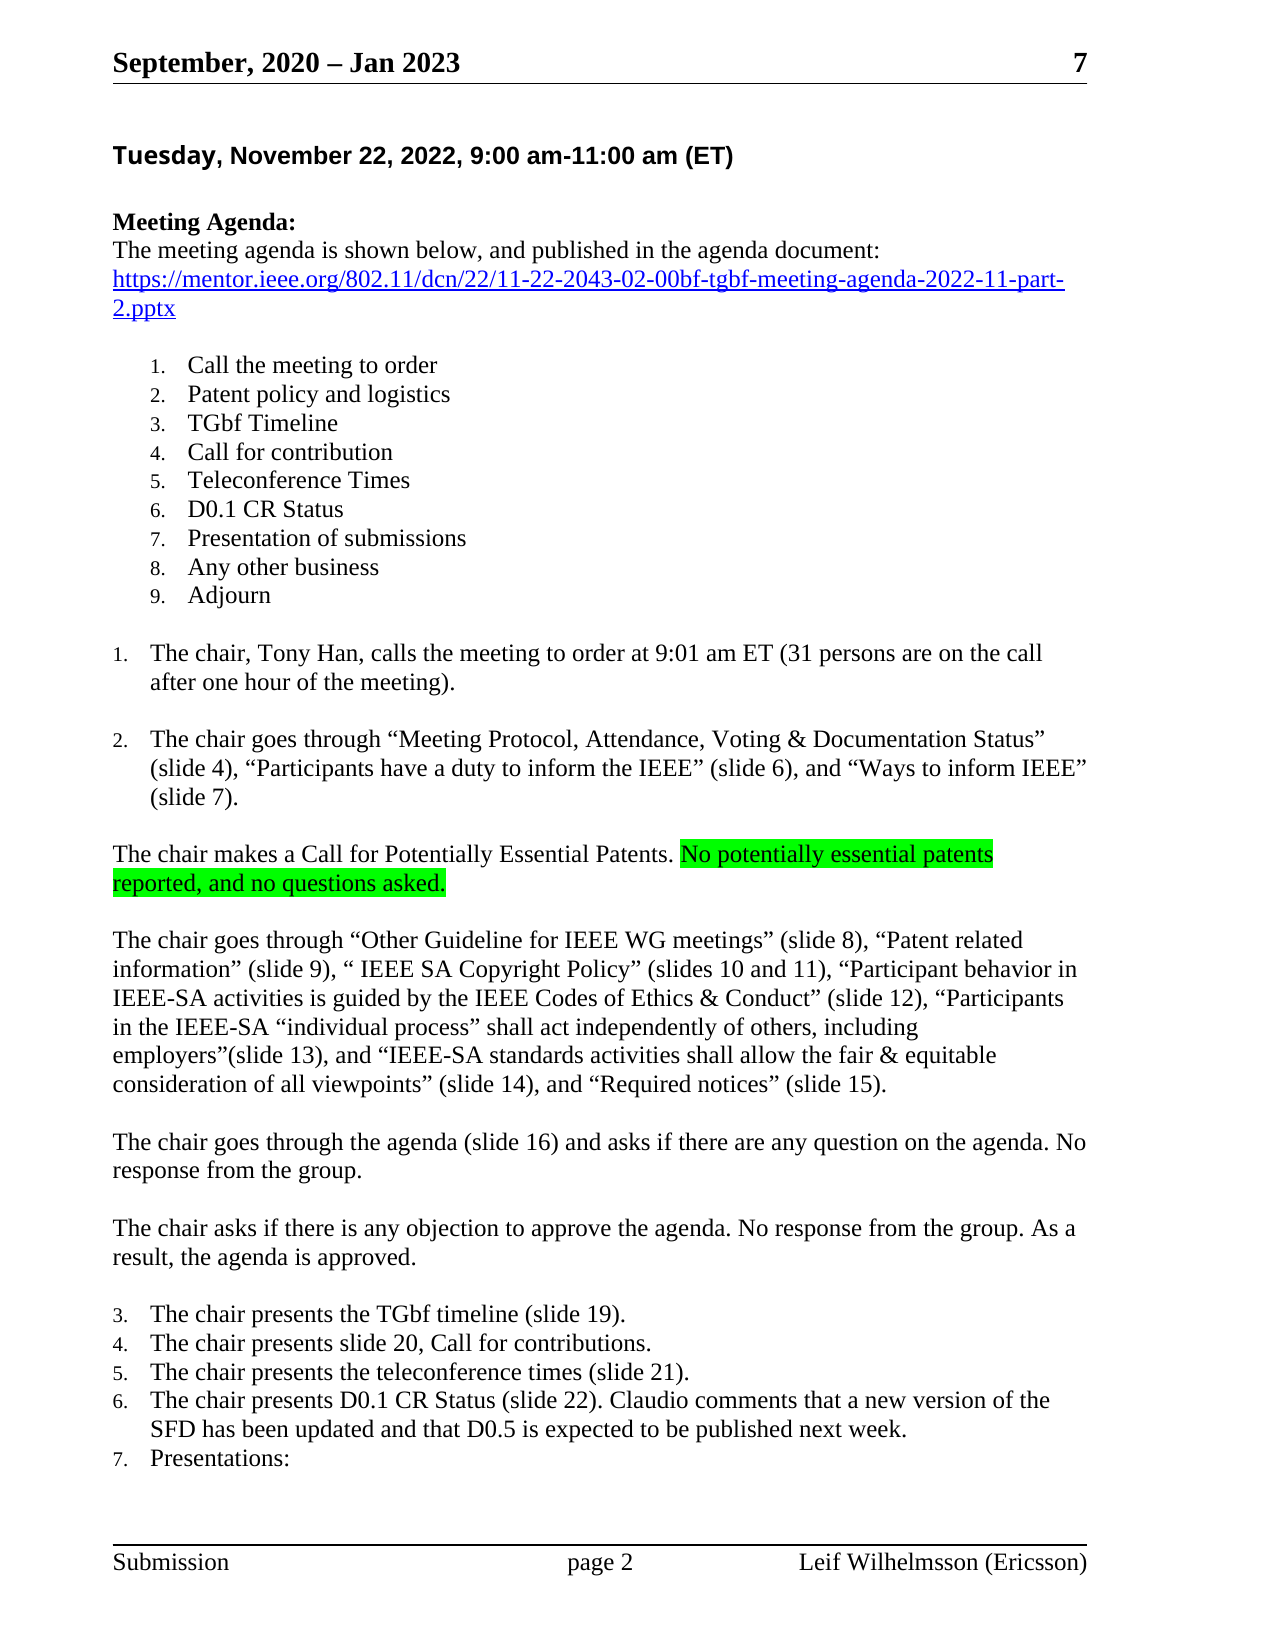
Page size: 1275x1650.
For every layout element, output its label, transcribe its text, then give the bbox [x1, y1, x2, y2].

list Teleconference Times [150, 465, 1087, 494]
text The meeting agenda is shown below, and published in the agenda document: [112, 235, 1087, 264]
text https://mentor.ieee.org/802.11/dcn/22/11-22-2043-02-00bf-tgbf-meeting-agenda-2022-11-part-2.pptx [112, 264, 1087, 322]
list Any other business [150, 552, 1087, 580]
subtitle Tuesday, November 22, 2022, 9:00 am-11:00 am (ET) [112, 137, 1087, 172]
list The chair presents D0.1 CR Status (slide 22). Claudio comments that a new version of the SFD has been updated and that D0.5 is expected to be published next week. [112, 1385, 1087, 1443]
list Patent policy and logistics [150, 379, 1087, 408]
text Meeting Agenda: [112, 207, 1087, 235]
list The chair, Tony Han, calls the meeting to order at 9:01 am ET (31 persons are on the call after one hour of the meeting). [112, 638, 1087, 695]
list The chair goes through “Meeting Protocol, Attendance, Voting & Documentation Status” (slide 4), “Participants have a duty to inform the IEEE” (slide 6), and “Ways to inform IEEE” (slide 7). [112, 724, 1087, 810]
list The chair presents the teleconference times (slide 21). [112, 1357, 1087, 1385]
list The chair presents slide 20, Call for contributions. [112, 1328, 1087, 1357]
text The chair asks if there is any objection to approve the agenda. No response from the group. As a result, the agenda is approved. [112, 1213, 1087, 1270]
text The chair makes a Call for Potentially Essential Patents. No potentially essential patents reported, and no questions asked. [112, 839, 1087, 897]
list Presentations: [112, 1443, 1087, 1472]
list Call the meeting to order [150, 350, 1087, 379]
list D0.1 CR Status [150, 494, 1087, 523]
list Adjourn [150, 580, 1087, 609]
list Call for contribution [150, 437, 1087, 465]
list The chair presents the TGbf timeline (slide 19). [112, 1299, 1087, 1328]
list TGbf Timeline [150, 408, 1087, 437]
text The chair goes through the agenda (slide 16) and asks if there are any question on the agenda. No response from the group. [112, 1127, 1087, 1184]
list Presentation of submissions [150, 523, 1087, 552]
text The chair goes through “Other Guideline for IEEE WG meetings” (slide 8), “Patent related information” (slide 9), “ IEEE SA Copyright Policy” (slides 10 and 11), “Participant behavior in IEEE-SA activities is guided by the IEEE Codes of Ethics & Conduct” (slide 12), “Participants in the IEEE-SA “individual process” shall act independently of others, including employers”(slide 13), and “IEEE-SA standards activities shall allow the fair & equitable consideration of all viewpoints” (slide 14), and “Required notices” (slide 15). [112, 925, 1087, 1098]
